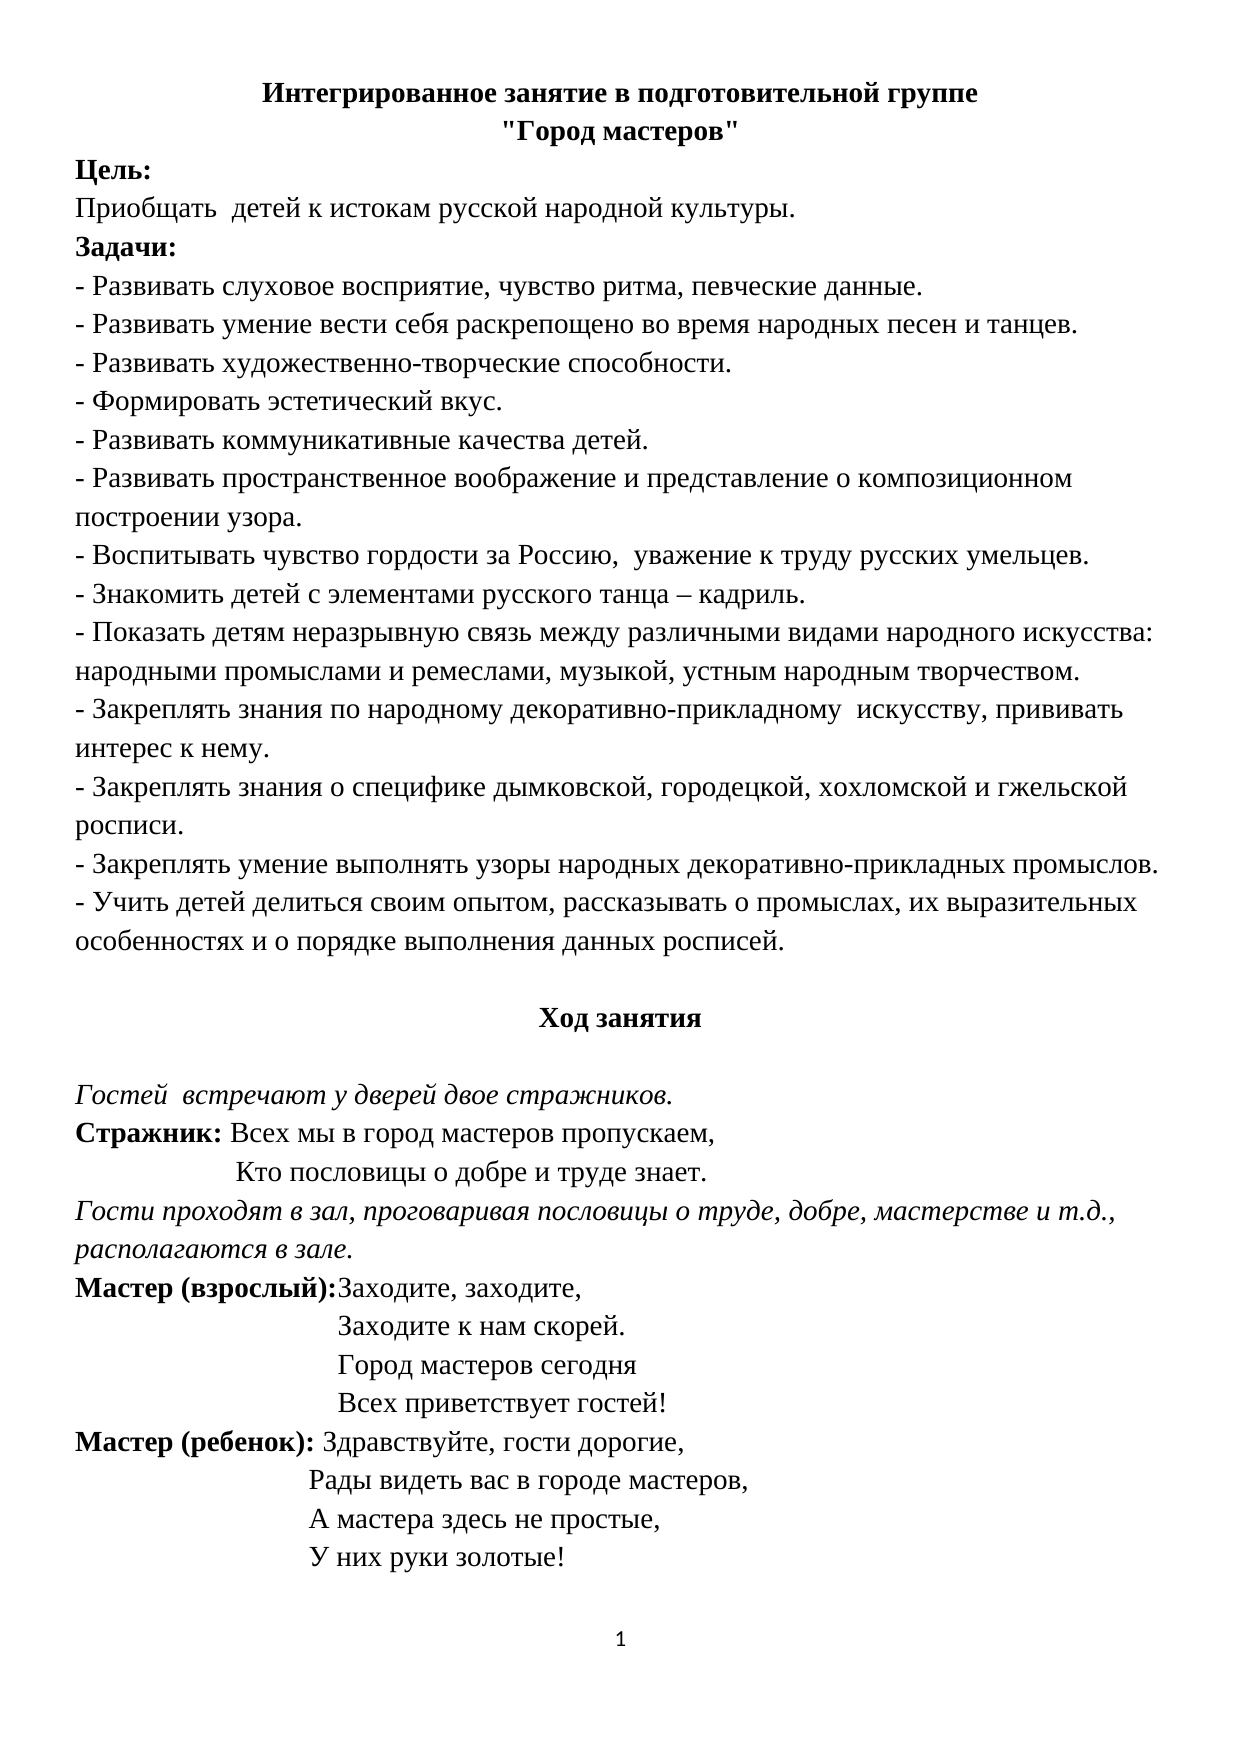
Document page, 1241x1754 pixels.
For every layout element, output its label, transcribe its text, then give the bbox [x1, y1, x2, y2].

text Рады видеть вас в городе мастеров, [75, 1462, 1165, 1496]
text - Показать детям неразрывную связь между различными видами народного искусства: народными промыслами и ремеслами, музыкой, устным народным творчеством. [75, 614, 1165, 687]
text - Формировать эстетический вкус. [75, 383, 1165, 417]
text Ход занятия [75, 1000, 1165, 1033]
text Мастер (взрослый):Заходите, заходите, [75, 1270, 1165, 1303]
text Гостей встречают у дверей двое стражников. [75, 1077, 1165, 1111]
text Кто пословицы о добре и труде знает. [75, 1154, 1165, 1188]
text - Закреплять знания по народному декоративно-прикладному искусству, прививать интерес к нему. [75, 692, 1165, 764]
text - Развивать пространственное воображение и представление о композиционном построении узора. [75, 460, 1165, 532]
text Задачи: [75, 229, 1165, 263]
text - Учить детей делиться своим опытом, рассказывать о промыслах, их выразительных особенностях и о порядке выполнения данных росписей. [75, 884, 1165, 956]
text - Воспитывать чувство гордости за Россию, уважение к труду русских умельцев. [75, 537, 1165, 571]
text - Развивать художественно-творческие способности. [75, 345, 1165, 378]
text Гости проходят в зал, проговаривая пословицы о труде, добре, мастерстве и т.д., располагаются в зале. [75, 1193, 1165, 1265]
text - Знакомить детей с элементами русского танца – кадриль. [75, 576, 1165, 609]
text Интегрированное занятие в подготовительной группе [75, 75, 1165, 108]
text - Развивать слуховое восприятие, чувство ритма, певческие данные. [75, 268, 1165, 301]
text Заходите к нам скорей. [75, 1308, 1165, 1342]
text У них руки золотые! [75, 1539, 1165, 1573]
text Город мастеров сегодня [75, 1347, 1165, 1380]
text - Развивать коммуникативные качества детей. [75, 422, 1165, 455]
text - Развивать умение вести себя раскрепощено во время народных песен и танцев. [75, 306, 1165, 340]
text Цель: [75, 152, 1165, 186]
text "Город мастеров" [75, 113, 1165, 147]
text - Закреплять умение выполнять узоры народных декоративно-прикладных промыслов. [75, 846, 1165, 879]
text Мастер (ребенок): Здравствуйте, гости дорогие, [75, 1424, 1165, 1457]
text Стражник: Всех мы в город мастеров пропускаем, [75, 1116, 1165, 1149]
text А мастера здесь не простые, [75, 1501, 1165, 1534]
text Всех приветствует гостей! [75, 1385, 1165, 1419]
text - Закреплять знания о специфике дымковской, городецкой, хохломской и гжельской росписи. [75, 769, 1165, 841]
text Приобщать детей к истокам русской народной культуры. [75, 191, 1165, 224]
